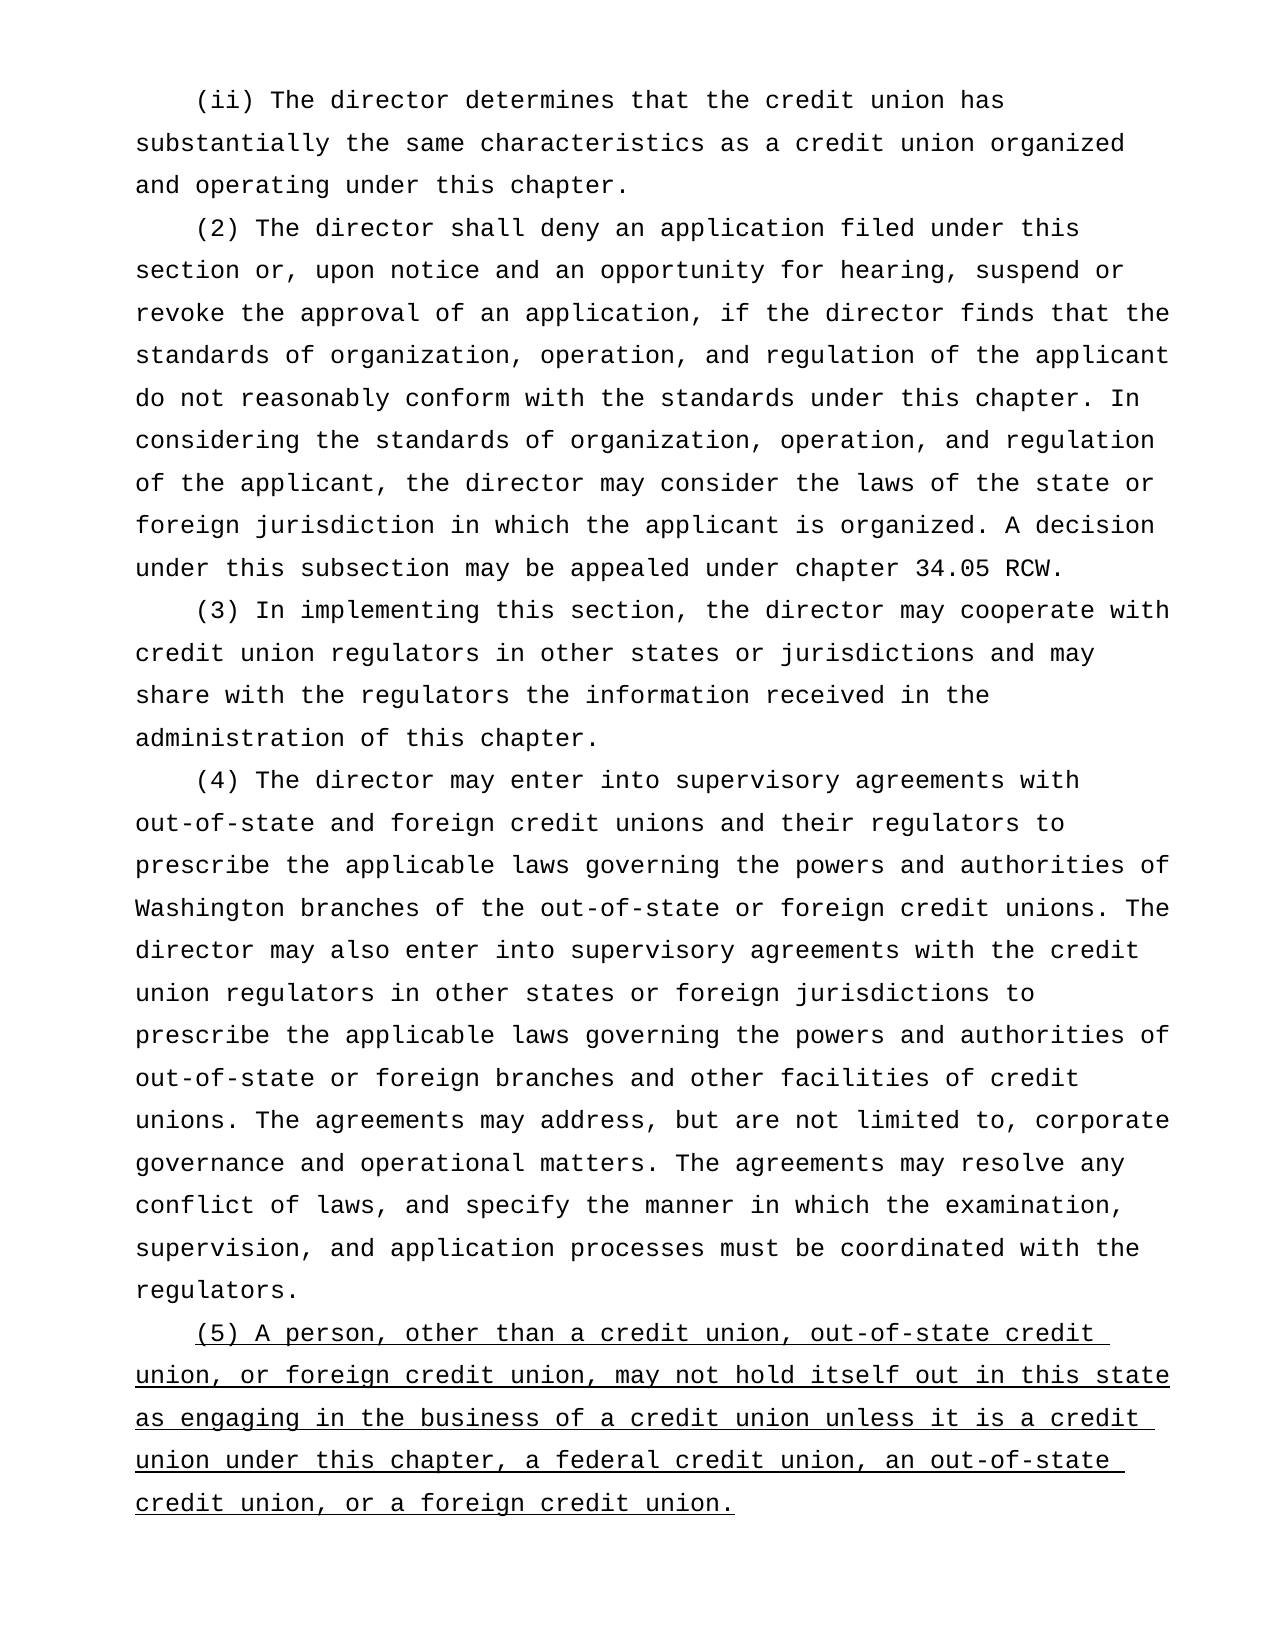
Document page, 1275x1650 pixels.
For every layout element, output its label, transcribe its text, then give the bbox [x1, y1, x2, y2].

text (2) The director shall deny an application filed under this section or, upon notice and an opportunity for hearing, suspend or revoke the approval of an application, if the director finds that the standards of organization, operation, and regulation of the applicant do not reasonably conform with the standards under this chapter. In considering the standards of organization, operation, and regulation of the applicant, the director may consider the laws of the state or foreign jurisdiction in which the applicant is organized. A decision under this subsection may be appealed under chapter 34.05 RCW. [135, 202, 1170, 585]
text (5) A person, other than a credit union, out-of-state credit union, or foreign credit union, may not hold itself out in this state as engaging in the business of a credit union unless it is a credit union under this chapter, a federal credit union, an out-of-state credit union, or a foreign credit union. [135, 1388, 1170, 1520]
text (5) A person, other than a credit union, out-of-state credit union, or foreign credit union, may not hold itself out in this state as engaging in the business of a credit union unless it is a credit union under this chapter, a federal credit union, an out-of-state credit union, or a foreign credit union. [135, 1307, 1170, 1386]
text (ii) The director determines that the credit union has substantially the same characteristics as a credit union organized and operating under this chapter. [135, 75, 1170, 202]
text (4) The director may enter into supervisory agreements with out-of-state and foreign credit unions and their regulators to prescribe the applicable laws governing the powers and authorities of Washington branches of the out-of-state or foreign credit unions. The director may also enter into supervisory agreements with the credit union regulators in other states or foreign jurisdictions to prescribe the applicable laws governing the powers and authorities of out-of-state or foreign branches and other facilities of credit unions. The agreements may address, but are not limited to, corporate governance and operational matters. The agreements may resolve any conflict of laws, and specify the manner in which the examination, supervision, and application processes must be coordinated with the regulators. [135, 755, 1170, 1307]
text (3) In implementing this section, the director may cooperate with credit union regulators in other states or jurisdictions and may share with the regulators the information received in the administration of this chapter. [135, 585, 1170, 755]
